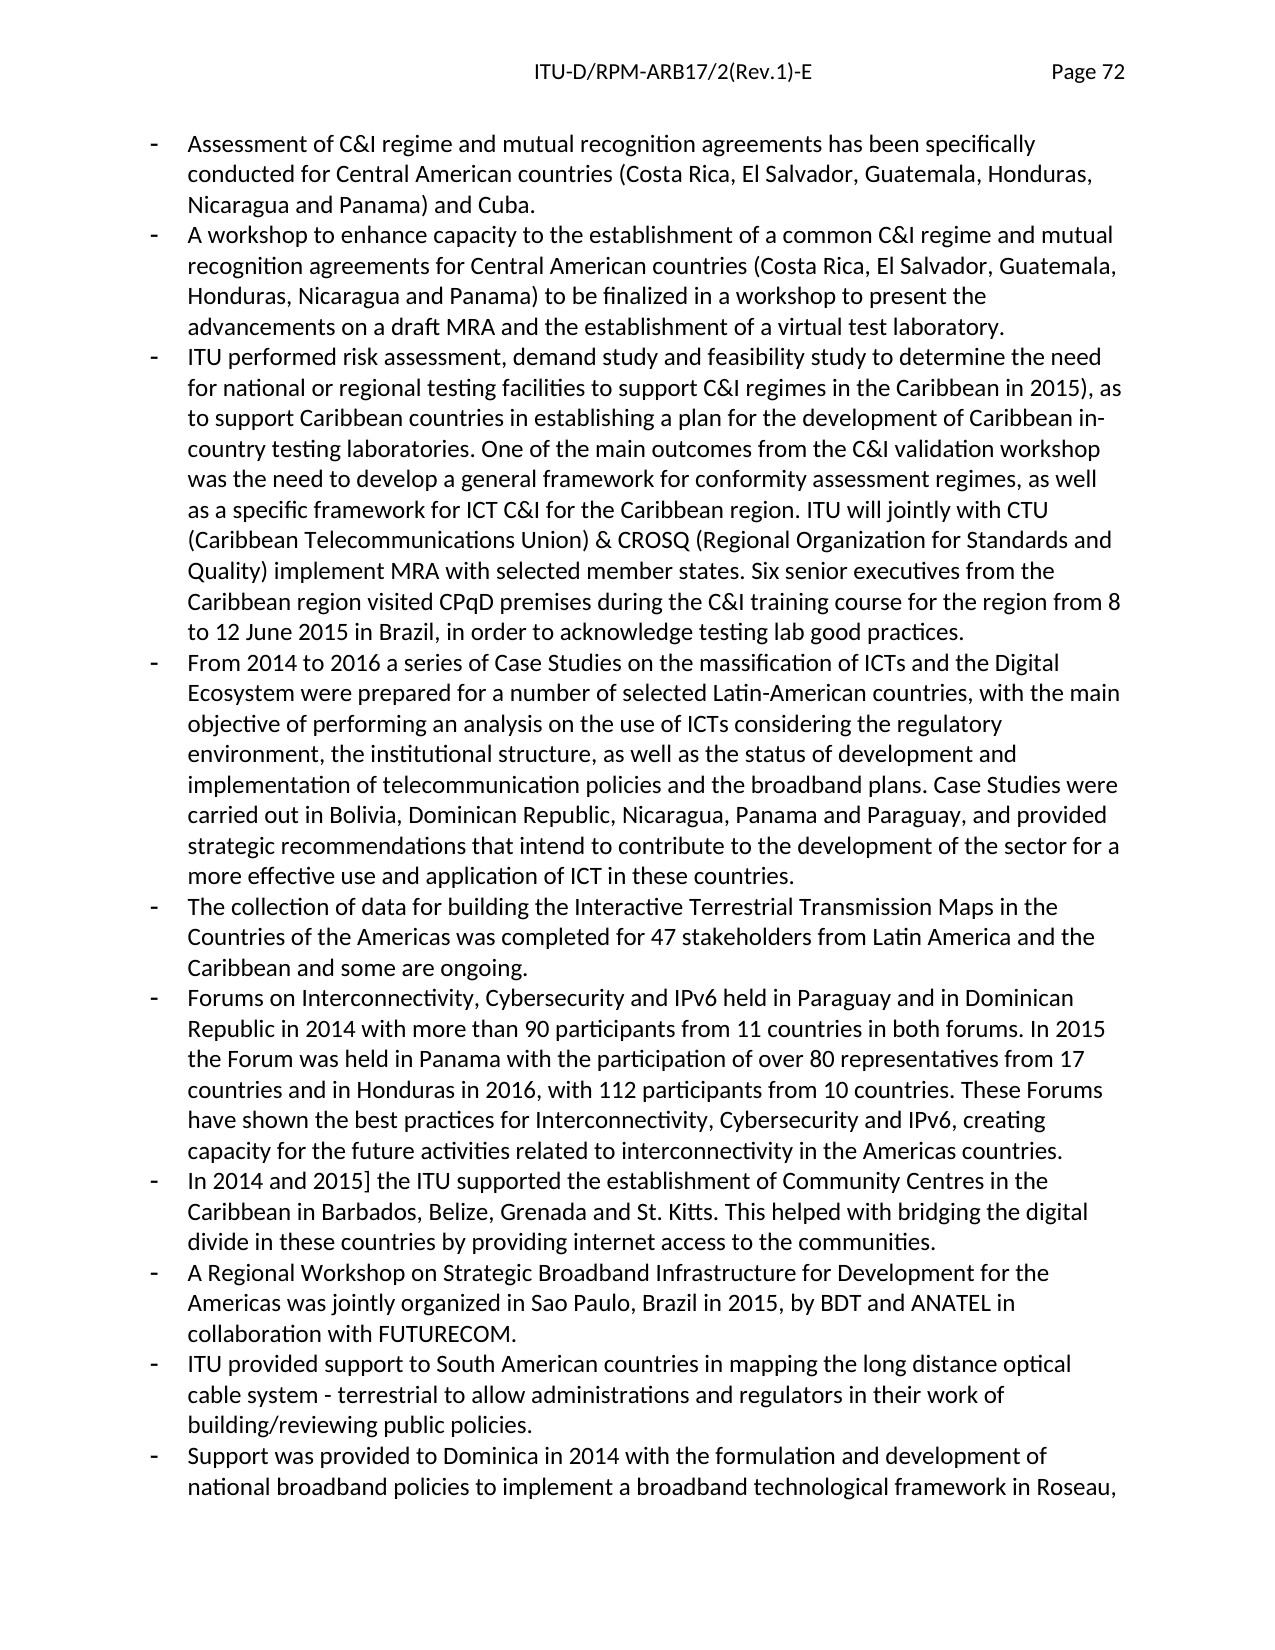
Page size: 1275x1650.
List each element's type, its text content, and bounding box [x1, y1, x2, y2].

list ITU provided support to South American countries in mapping the long distance optical cable system - terrestrial to allow administrations and regulators in their work of building/reviewing public policies. [150, 1349, 1125, 1440]
list From 2014 to 2016 a series of Case Studies on the massification of ICTs and the Digital Ecosystem were prepared for a number of selected Latin-American countries, with the main objective of performing an analysis on the use of ICTs considering the regulatory environment, the institutional structure, as well as the status of development and implementation of telecommunication policies and the broadband plans. Case Studies were carried out in Bolivia, Dominican Republic, Nicaragua, Panama and Paraguay, and provided strategic recommendations that intend to contribute to the development of the sector for a more effective use and application of ICT in these countries. [150, 647, 1125, 891]
list The collection of data for building the Interactive Terrestrial Transmission Maps in the Countries of the Americas was completed for 47 stakeholders from Latin America and the Caribbean and some are ongoing. [150, 891, 1125, 982]
list In 2014 and 2015] the ITU supported the establishment of Community Centres in the Caribbean in Barbados, Belize, Grenada and St. Kitts. This helped with bridging the digital divide in these countries by providing internet access to the communities. [150, 1166, 1125, 1257]
list A workshop to enhance capacity to the establishment of a common C&I regime and mutual recognition agreements for Central American countries (Costa Rica, El Salvador, Guatemala, Honduras, Nicaragua and Panama) to be finalized in a workshop to present the advancements on a draft MRA and the establishment of a virtual test laboratory. [150, 219, 1125, 341]
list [150, 1440, 1125, 1501]
list Assessment of C&I regime and mutual recognition agreements has been specifically conducted for Central American countries (Costa Rica, El Salvador, Guatemala, Honduras, Nicaragua and Panama) and Cuba. [150, 128, 1125, 219]
list Forums on Interconnectivity, Cybersecurity and IPv6 held in Paraguay and in Dominican Republic in 2014 with more than 90 participants from 11 countries in both forums. In 2015 the Forum was held in Panama with the participation of over 80 representatives from 17 countries and in Honduras in 2016, with 112 participants from 10 countries. These Forums have shown the best practices for Interconnectivity, Cybersecurity and IPv6, creating capacity for the future activities related to interconnectivity in the Americas countries. [150, 982, 1125, 1166]
list ITU performed risk assessment, demand study and feasibility study to determine the need for national or regional testing facilities to support C&I regimes in the Caribbean in 2015), as to support Caribbean countries in establishing a plan for the development of Caribbean in-country testing laboratories. One of the main outcomes from the C&I validation workshop was the need to develop a general framework for conformity assessment regimes, as well as a specific framework for ICT C&I for the Caribbean region. ITU will jointly with CTU (Caribbean Telecommunications Union) & CROSQ (Regional Organization for Standards and Quality) implement MRA with selected member states. Six senior executives from the Caribbean region visited CPqD premises during the C&I training course for the region from 8 to 12 June 2015 in Brazil, in order to acknowledge testing lab good practices. [150, 341, 1125, 647]
list A Regional Workshop on Strategic Broadband Infrastructure for Development for the Americas was jointly organized in Sao Paulo, Brazil in 2015, by BDT and ANATEL in collaboration with FUTURECOM. [150, 1257, 1125, 1349]
